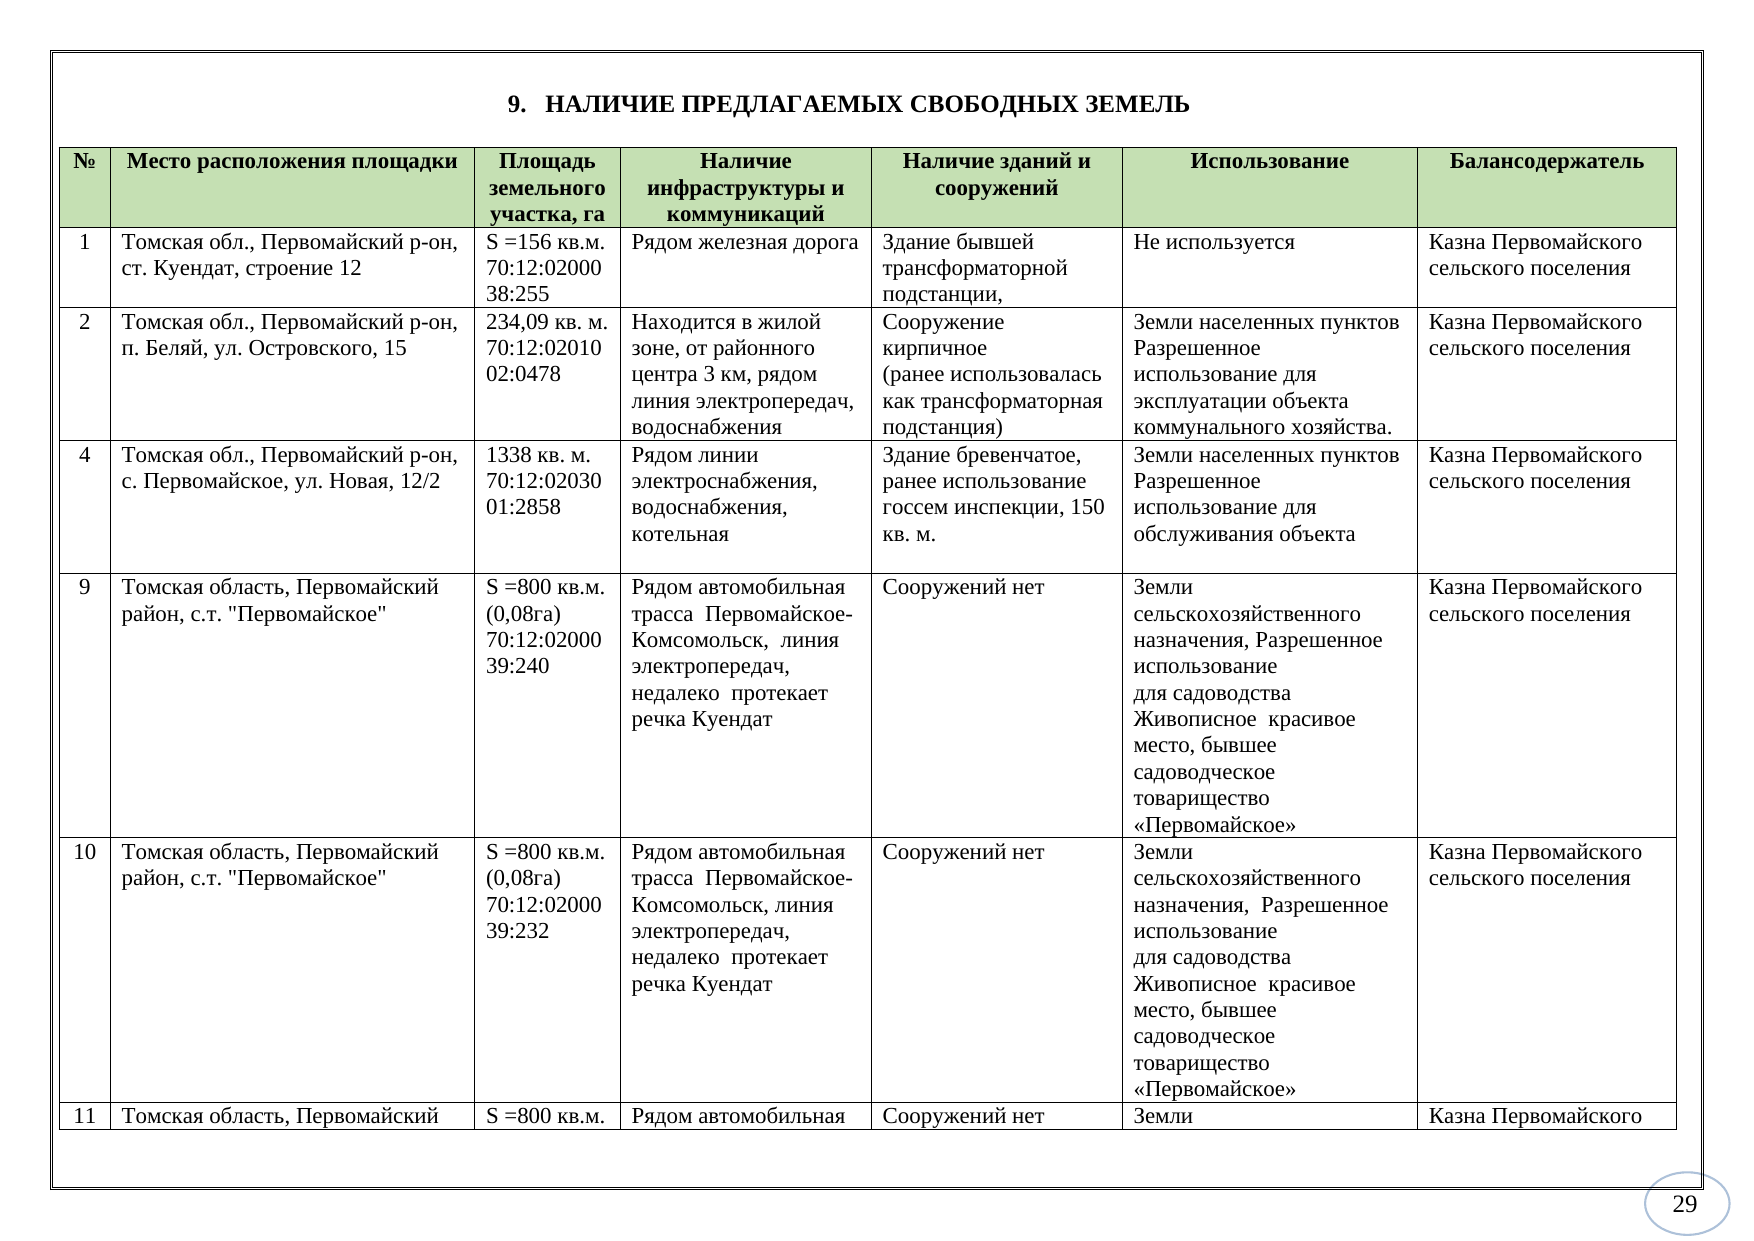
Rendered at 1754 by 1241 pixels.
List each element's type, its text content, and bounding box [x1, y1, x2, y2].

table_header Использование [1123, 148, 1417, 227]
table_cell Рядом линии электроснабжения, водоснабжения, котельная [621, 441, 871, 572]
table_cell Казна Первомайского сельского поселения [1418, 441, 1676, 572]
table_cell 2 [60, 308, 110, 439]
table_cell Томская обл., Первомайский р-он, с. Первомайское, ул. Новая, 12/2 [111, 441, 474, 572]
table_cell Сооружений нет [872, 574, 1122, 837]
table_cell S =800 кв.м. (0,08га) 70:12:0200039:234 [475, 1103, 620, 1129]
table_cell Томская область, Первомайский район, с.т. "Первомайское" [111, 838, 474, 1102]
table_cell Казна Первомайского сельского поселения [1418, 838, 1676, 1102]
table_header Место расположения площадки [111, 148, 474, 227]
table_header № [60, 148, 110, 227]
table_cell S =800 кв.м. (0,08га) 70:12:0200039:232 [475, 838, 620, 1102]
table_cell Здание бревенчатое, ранее использование госсем инспекции, 150 кв. м. [872, 441, 1122, 572]
table_cell Земли населенных пунктов Разрешенное использование для обслуживания объекта [1123, 441, 1417, 572]
table_cell Сооружение кирпичное (ранее использовалась как трансформаторная подстанция) [872, 308, 1122, 439]
table_cell Казна Первомайского сельского поселения [1418, 1103, 1676, 1129]
table_cell Томская обл., Первомайский р-он, п. Беляй, ул. Островского, 15 [111, 308, 474, 439]
table_cell Томская область, Первомайский район, с.т. "Первомайское" [111, 1103, 474, 1129]
table_cell 9 [60, 574, 110, 837]
table_cell Сооружений нет [872, 838, 1122, 1102]
table_cell Рядом железная дорога [621, 228, 871, 307]
table_cell 10 [60, 838, 110, 1102]
table_cell Томская обл., Первомайский р-он, ст. Куендат, строение 12 [111, 228, 474, 307]
table_cell 1338 кв. м. 70:12:0203001:2858 [475, 441, 620, 572]
table_cell Земли населенных пунктов Разрешенное использование для эксплуатации объекта коммунального хозяйства. [1123, 308, 1417, 439]
table_header Наличие инфраструктуры и коммуникаций [621, 148, 871, 227]
table_cell Казна Первомайского сельского поселения [1418, 228, 1676, 307]
table_cell Рядом автомобильная трасса Первомайское- Комсомольск, линия электропередач, недалеко протекает речка Куендат [621, 574, 871, 837]
table_cell Не используется [1123, 228, 1417, 307]
table_cell 1 [60, 228, 110, 307]
table_cell 11 [60, 1103, 110, 1129]
table_header Балансодержатель [1418, 148, 1676, 227]
table_cell 4 [60, 441, 110, 572]
table_cell Находится в жилой зоне, от районного центра , рядом линия электропередач, водоснабжения [621, 308, 871, 439]
table_cell Казна Первомайского сельского поселения [1418, 574, 1676, 837]
table_cell Казна Первомайского сельского поселения [1418, 308, 1676, 439]
list НАЛИЧИЕ ПРЕДЛАГАЕМЫХ СВОБОДНЫХ ЗЕМЕЛЬ [59, 89, 1639, 117]
table_header Наличие зданий и сооружений [872, 148, 1122, 227]
table_cell S =156 кв.м. 70:12:0200038:255 [475, 228, 620, 307]
table_cell 234,09 кв. м. 70:12:0201002:0478 [475, 308, 620, 439]
table_cell Здание бывшей трансформаторной подстанции, [872, 228, 1122, 307]
table_cell Рядом автомобильная трасса Первомайское- Комсомольск, линия электропередач, недалеко протекает речка Куендат [621, 1103, 871, 1129]
table_header Площадь земельного участка, га [475, 148, 620, 227]
table_cell Рядом автомобильная трасса Первомайское- Комсомольск, линия электропередач, недалеко протекает речка Куендат [621, 838, 871, 1102]
table_cell Томская область, Первомайский район, с.т. "Первомайское" [111, 574, 474, 837]
table_cell S =800 кв.м. (0,08га) 70:12:0200039:240 [475, 574, 620, 837]
table_cell Сооружений нет [872, 1103, 1122, 1129]
